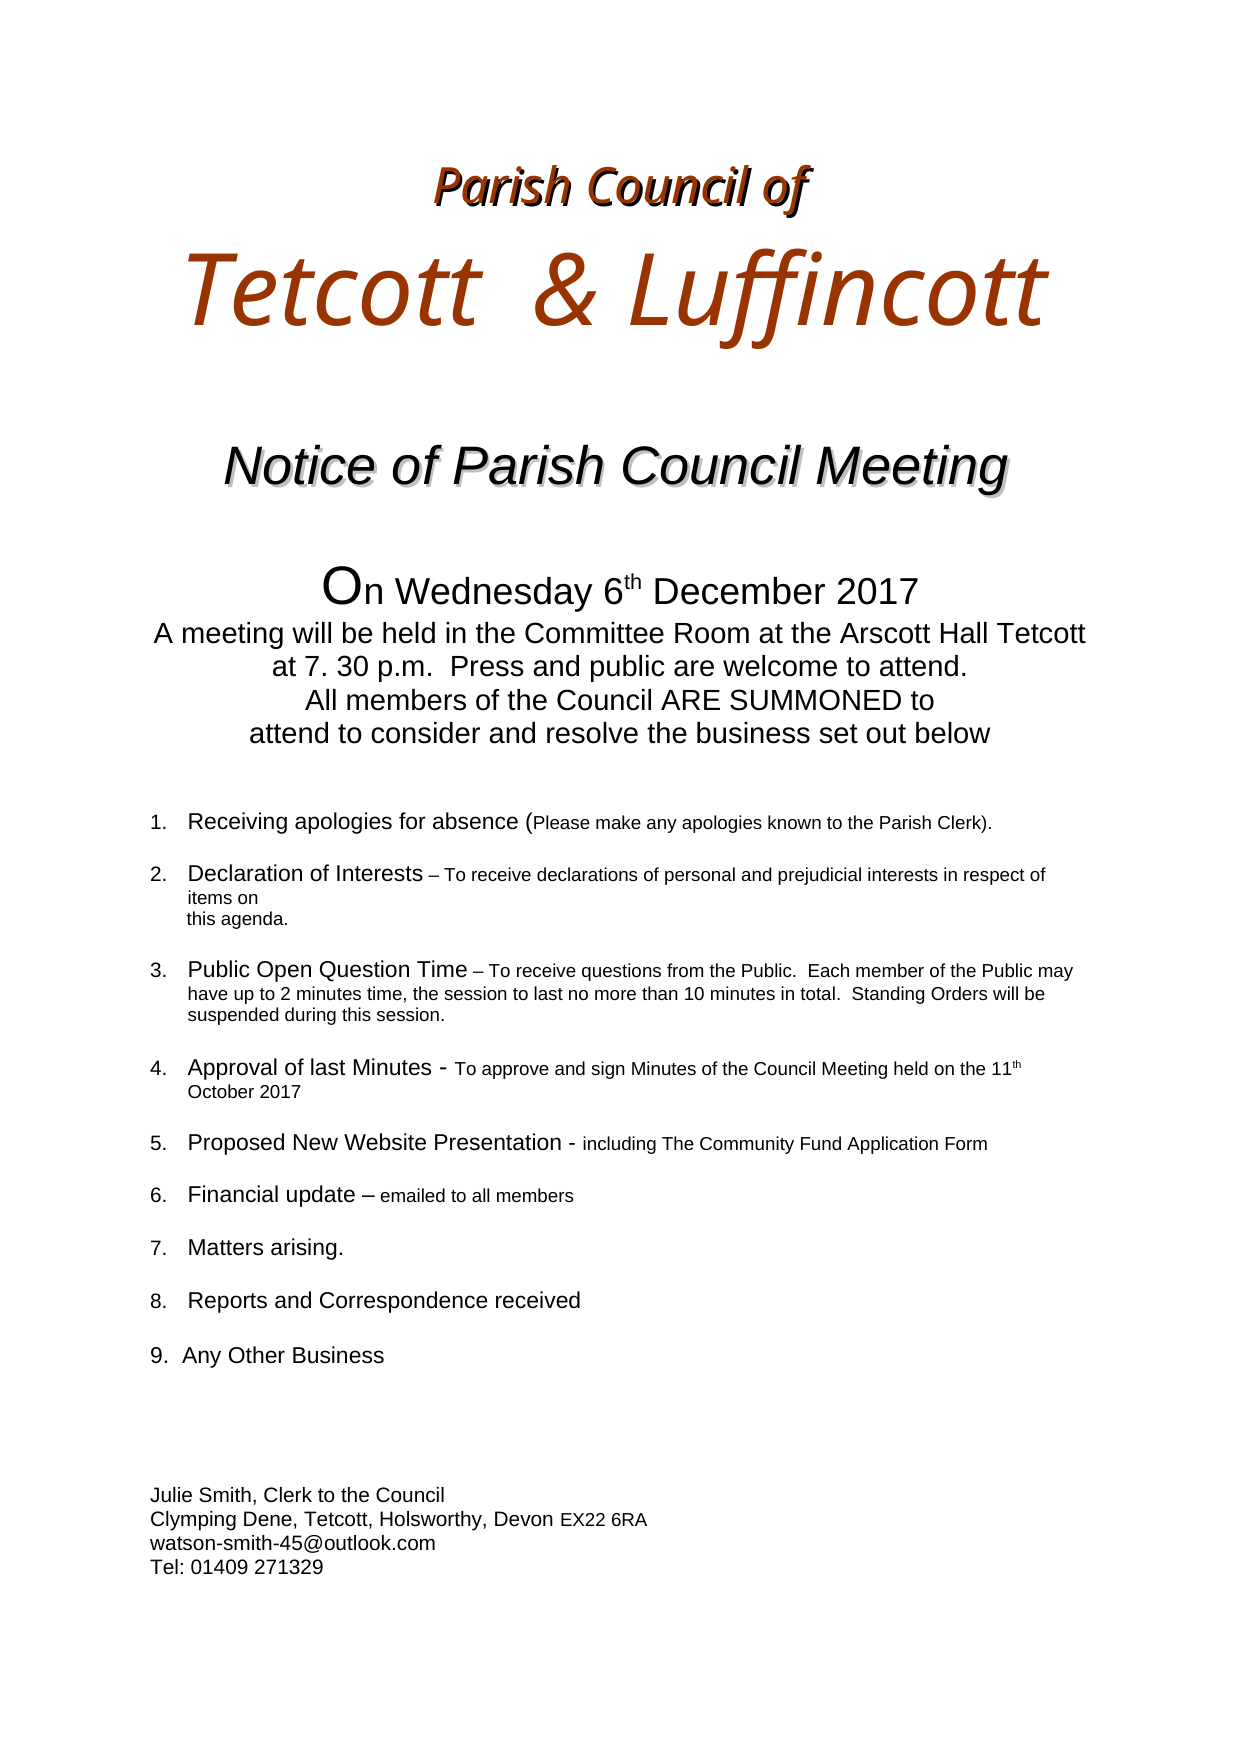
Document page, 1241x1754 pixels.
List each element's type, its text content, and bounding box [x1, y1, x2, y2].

subtitle Tel: 01409 271329 [150, 1555, 1087, 1579]
list Receiving apologies for absence (Please make any apologies known to the Parish Clerk). [150, 808, 1090, 834]
text Tetcott & Luffincott [150, 218, 1087, 354]
list Financial update – emailed to all members [150, 1181, 1090, 1208]
subtitle On Wednesday 6th December 2017 [150, 554, 1090, 616]
list Proposed New Website Presentation - including The Community Fund Application Form [150, 1129, 1090, 1155]
subtitle Parish Council of [150, 150, 1087, 218]
text All members of the Council ARE SUMMONED to [150, 683, 1090, 717]
title Julie Smith, Clerk to the Council [150, 1483, 1090, 1507]
list Public Open Question Time – To receive questions from the Public. Each member of the Public may have up to 2 minutes time, the session to last no more than 10 minutes in total. Standing Orders will be suspended during this session. [150, 956, 1090, 1026]
text this agenda. [150, 908, 1090, 930]
text attend to consider and resolve the business set out below [150, 717, 1090, 750]
title watson-smith-45@outlook.com [150, 1531, 1090, 1555]
text 9. Any Other Business [150, 1342, 1090, 1368]
text A meeting will be held in the Committee Room at the Arscott Hall Tetcott [150, 616, 1090, 649]
title Clymping Dene, Tetcott, Holsworthy, Devon EX22 6RA [150, 1507, 1090, 1531]
subtitle Notice of Parish Council Meeting [150, 434, 1087, 496]
list Reports and Correspondence received [150, 1287, 1090, 1313]
list Declaration of Interests – To receive declarations of personal and prejudicial interests in respect of items on [150, 860, 1090, 908]
list Matters arising. [150, 1234, 1090, 1260]
text at 7. 30 p.m. Press and public are welcome to attend. [150, 649, 1090, 683]
list Approval of last Minutes - To approve and sign Minutes of the Council Meeting held on the 11th October 2017 [150, 1052, 1090, 1102]
